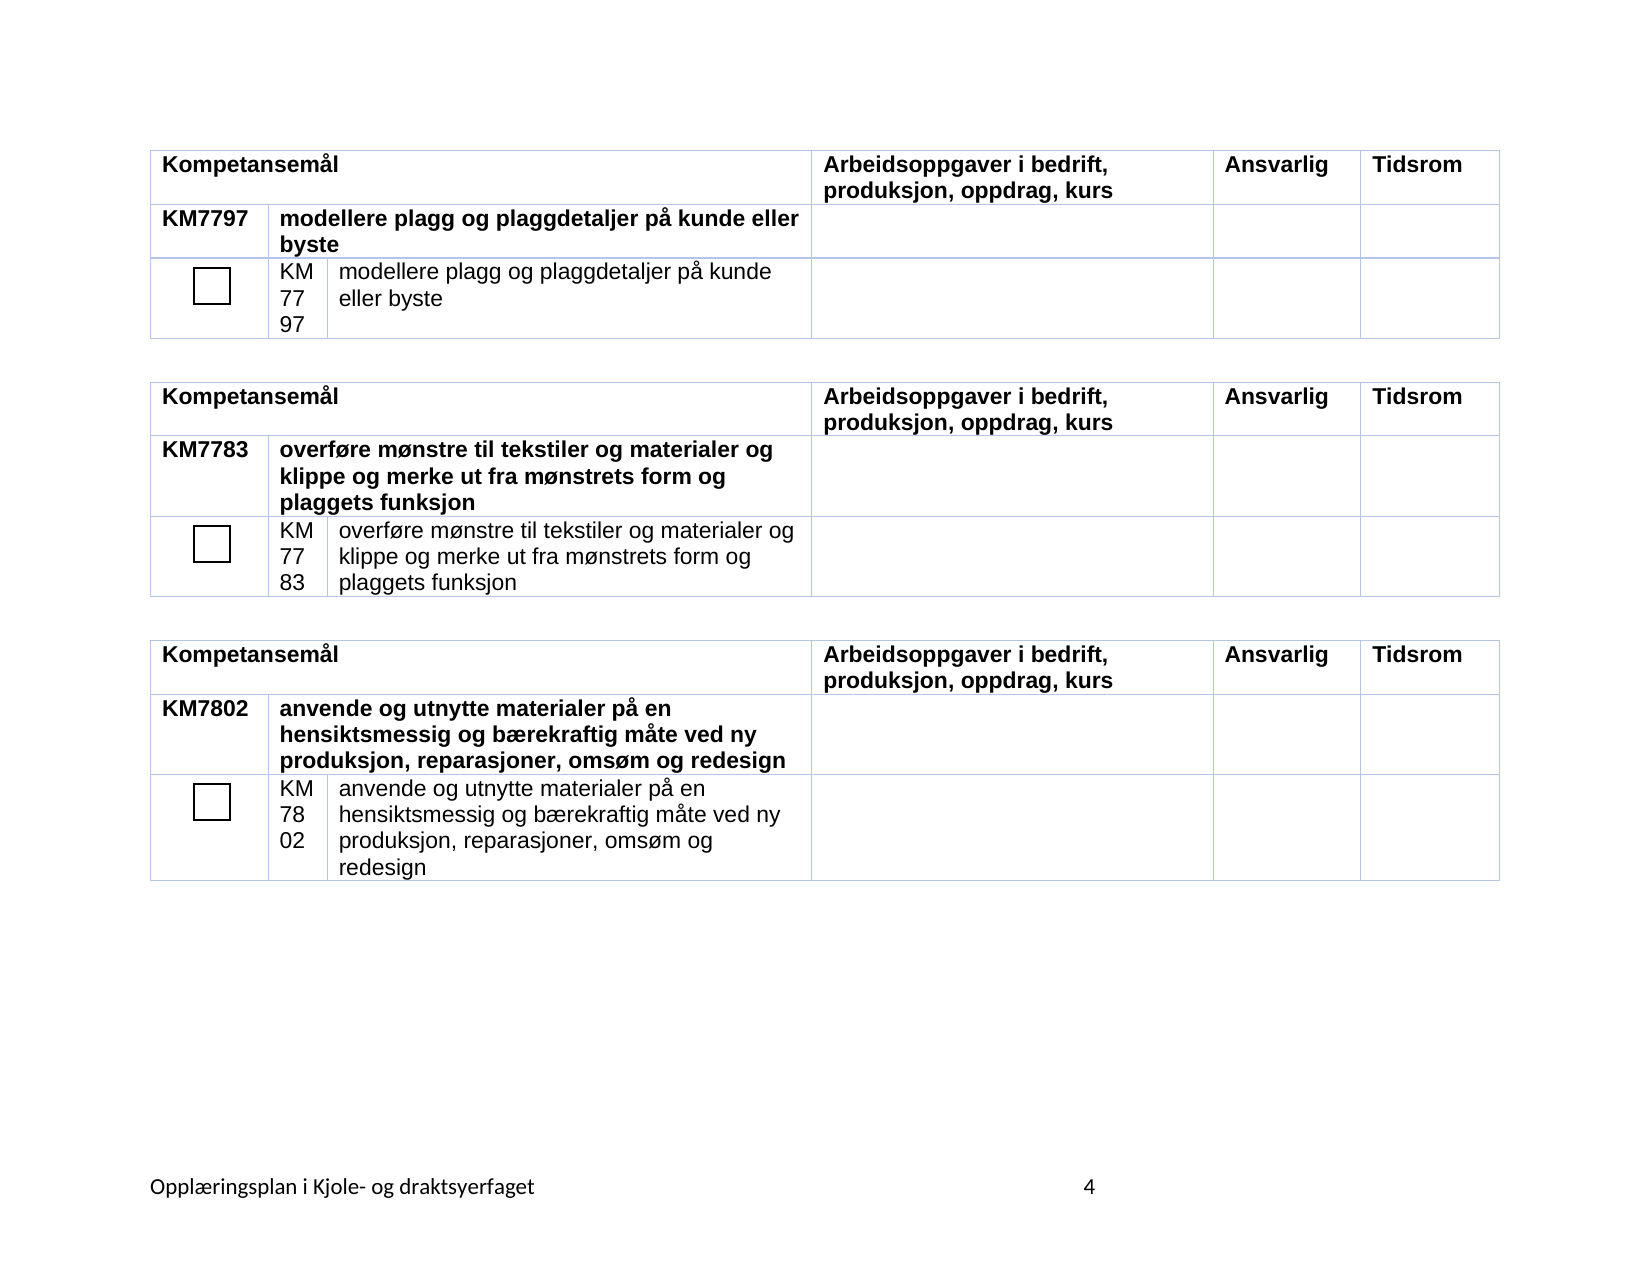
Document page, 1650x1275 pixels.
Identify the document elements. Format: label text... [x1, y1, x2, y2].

table_cell anvende og utnytte materialer på en hensiktsmessig og bærekraftig måte ved ny produksjon, reparasjoner, omsøm og redesign [328, 775, 811, 880]
table_cell KM7802 [269, 775, 327, 880]
table_cell KM7797 [269, 259, 327, 338]
table_header Kompetansemål [151, 641, 811, 693]
table_cell anvende og utnytte materialer på en hensiktsmessig og bærekraftig måte ved ny produksjon, reparasjoner, omsøm og redesign [269, 695, 811, 773]
table_cell [812, 775, 1213, 880]
table_cell [1214, 517, 1360, 596]
table_cell [151, 259, 268, 338]
table_header Arbeidsoppgaver i bedrift, produksjon, oppdrag, kurs [812, 641, 1213, 693]
table_header Ansvarlig [1214, 383, 1360, 435]
table_header Kompetansemål [151, 383, 811, 435]
table_cell KM7797 [151, 205, 268, 257]
table_cell modellere plagg og plaggdetaljer på kunde eller byste [328, 259, 811, 338]
table_cell KM7783 [151, 436, 268, 516]
table_cell [812, 517, 1213, 596]
table_cell [1361, 259, 1499, 338]
table_cell [1361, 517, 1499, 596]
table_cell [812, 695, 1213, 773]
table_cell [1214, 259, 1360, 338]
table_cell [151, 775, 268, 880]
table_cell overføre mønstre til tekstiler og materialer og klippe og merke ut fra mønstrets form og plaggets funksjon [269, 436, 811, 516]
table_header Arbeidsoppgaver i bedrift, produksjon, oppdrag, kurs [812, 151, 1213, 204]
table_cell [1214, 695, 1360, 773]
table_cell [1214, 436, 1360, 516]
table_cell [151, 517, 268, 596]
table_cell KM7802 [151, 695, 268, 773]
table_header Kompetansemål [151, 151, 811, 204]
table_cell [1361, 436, 1499, 516]
table_cell [812, 259, 1213, 338]
table_cell [812, 205, 1213, 257]
table_cell [1361, 695, 1499, 773]
table_cell [1361, 775, 1499, 880]
table_header Tidsrom [1361, 641, 1499, 693]
table_cell [1214, 775, 1360, 880]
table_cell modellere plagg og plaggdetaljer på kunde eller byste [269, 205, 811, 257]
table_cell KM7783 [269, 517, 327, 596]
table_header Tidsrom [1361, 151, 1499, 204]
table_cell overføre mønstre til tekstiler og materialer og klippe og merke ut fra mønstrets form og plaggets funksjon [328, 517, 811, 596]
table_header Arbeidsoppgaver i bedrift, produksjon, oppdrag, kurs [812, 383, 1213, 435]
table_header Tidsrom [1361, 383, 1499, 435]
table_cell [812, 436, 1213, 516]
table_header Ansvarlig [1214, 641, 1360, 693]
table_cell [1361, 205, 1499, 257]
table_cell [1214, 205, 1360, 257]
table_header Ansvarlig [1214, 151, 1360, 204]
